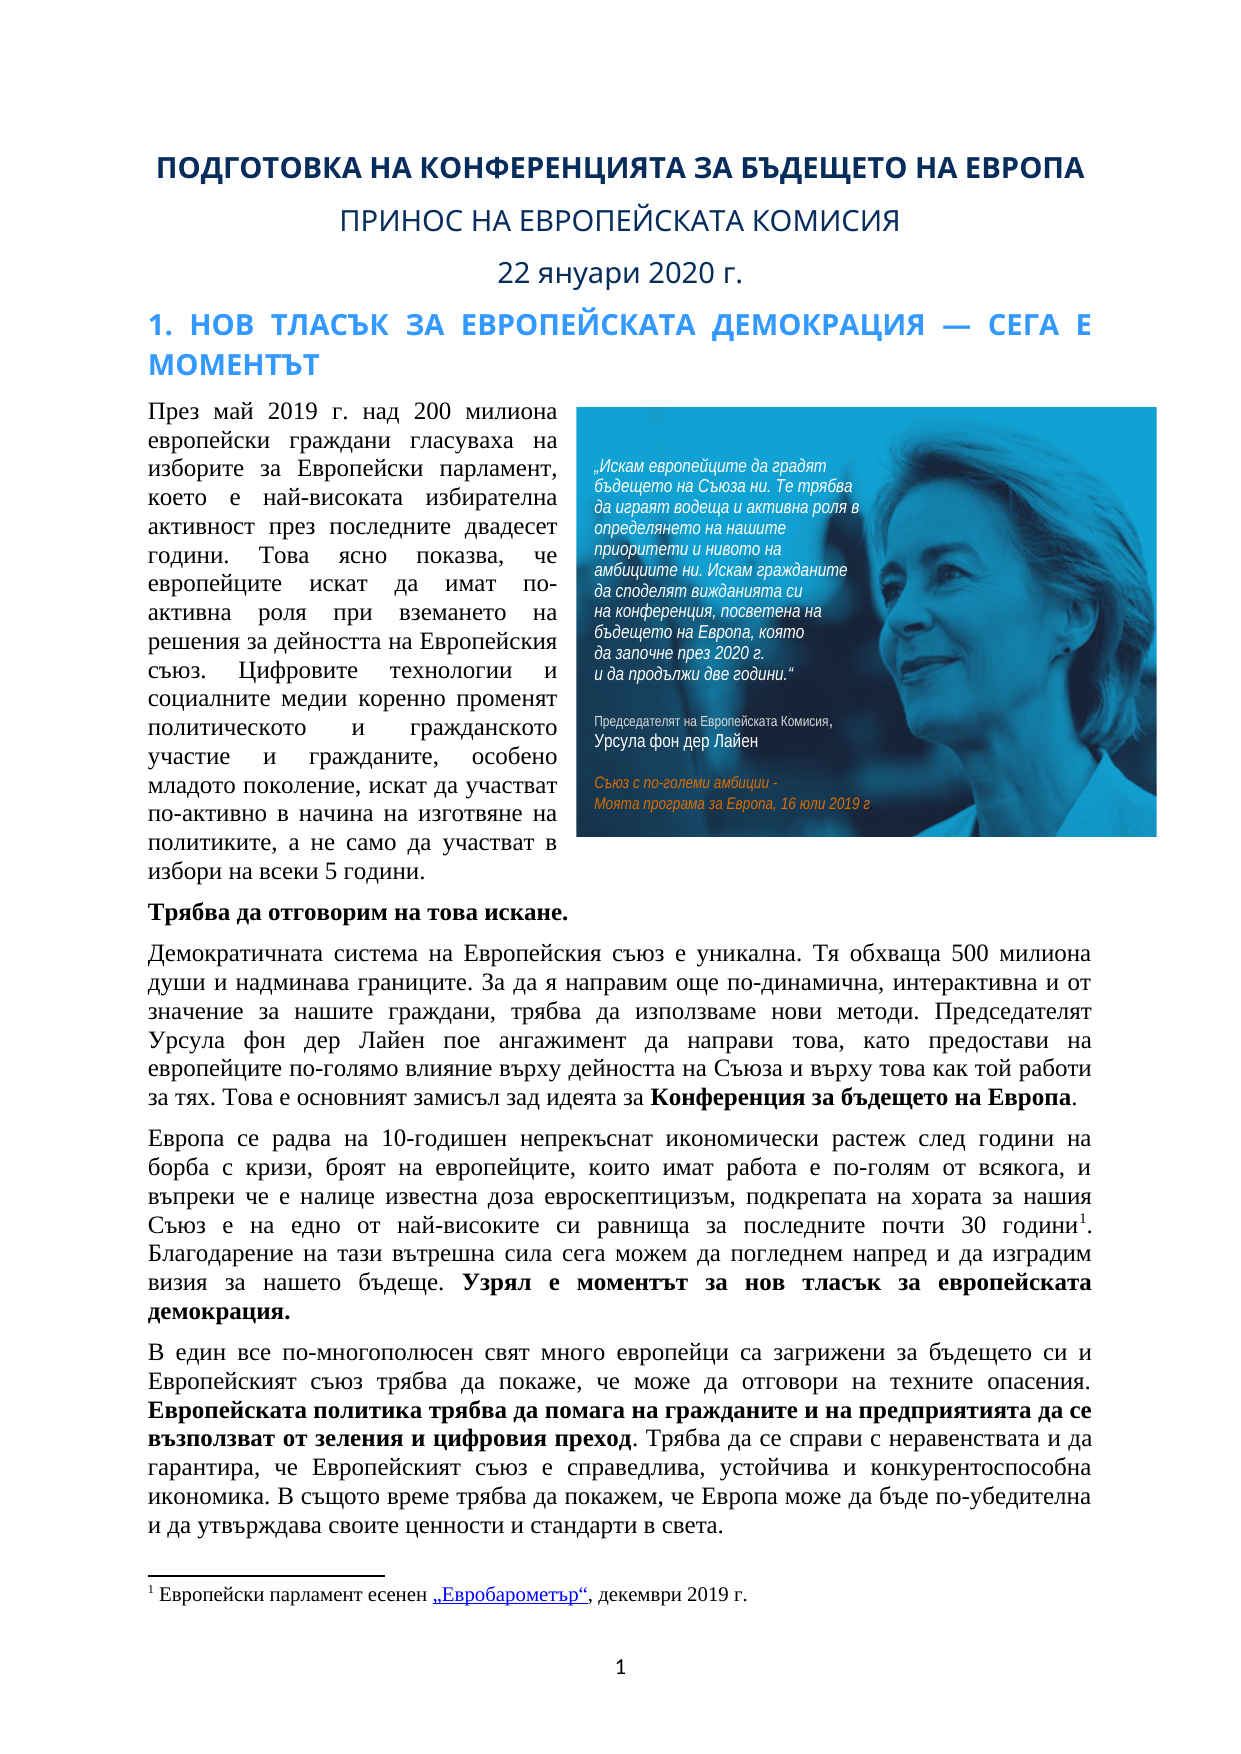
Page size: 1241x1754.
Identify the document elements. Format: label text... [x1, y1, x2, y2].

picture [596, 481, 601, 491]
text 22 януари 2020 г. [148, 252, 1093, 292]
subtitle 1. НОВ ТЛАСЪК ЗА ЕВРОПЕЙСКАТА ДЕМОКРАЦИЯ — СЕГА Е МОМЕНТЪТ [148, 304, 1093, 383]
picture [633, 504, 638, 512]
text Трябва да отговорим на това искане. [148, 897, 1093, 926]
text ПРИНОС НА ЕВРОПЕЙСКАТА КОМИСИЯ [148, 200, 1093, 239]
text ПОДГОТОВКА НА КОНФЕРЕНЦИЯТА ЗА БЪДЕЩЕТО НА ЕВРОПА [148, 148, 1093, 187]
text В един все по-многополюсен свят много европейци са загрижени за бъдещето си и Европейският съюз трябва да покаже, че може да отговори на техните опасения. Европейската политика трябва да помага на гражданите и на предприятията да се възползват от зеления и цифровия преход. Трябва да се справи с неравенствата и да гарантира, че Европейският съюз е справедлива, устойчива и конкурентоспособна икономика. В същото време трябва да покажем, че Европа може да бъде по-убедителна и да утвърждава своите ценности и стандарти в света. [148, 1337, 1093, 1538]
text Европа се радва на 10-годишен непрекъснат икономически растеж след години на борба с кризи, броят на европейците, които имат работа е по-голям от всякога, и въпреки че е налице известна доза евроскептицизъм, подкрепата на хората за нашия Съюз е на едно от най-високите си равнища за последните почти 30 години. Благодарение на тази вътрешна сила сега можем да погледнем напред и да изградим визия за нашето бъдеще. Узрял е моментът за нов тласък за европейската демокрация. [148, 1123, 1093, 1325]
picture [576, 407, 1157, 837]
text Демократичната система на Европейския съюз е уникална. Тя обхваща 500 милиона души и надминава границите. За да я направим още по-динамична, интерактивна и от значение за нашите граждани, трябва да използваме нови методи. Председателят Урсула фон дер Лайен пое ангажимент да направи това, като предостави на европейците по-голямо влияние върху дейността на Съюза и върху това как той работи за тях. Това е основният замисъл зад идеята за Конференция за бъдещето на Европа. [148, 938, 1093, 1111]
